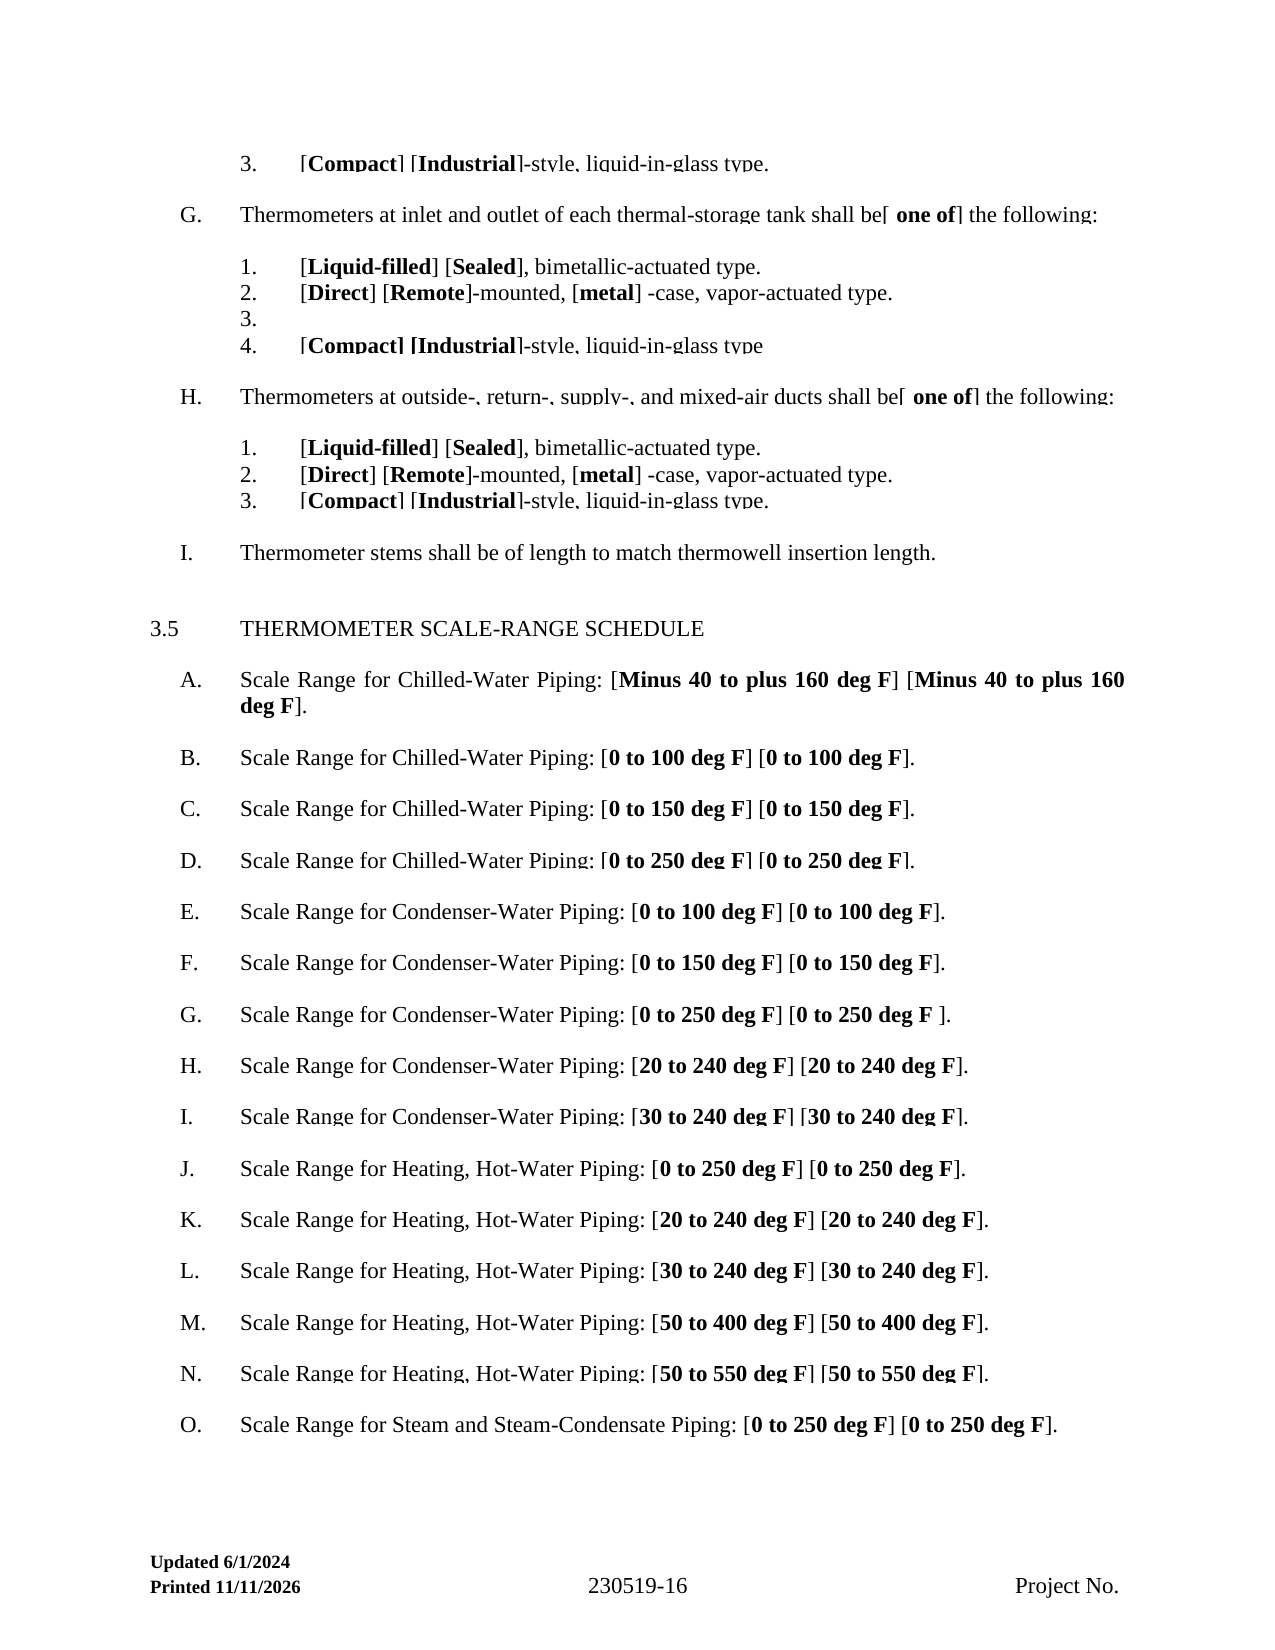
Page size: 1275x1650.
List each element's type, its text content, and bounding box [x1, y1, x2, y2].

text Scale Range for Heating, Hot-Water Piping: [0 to 250 deg F] [0 to 250 deg F]. [180, 1155, 1125, 1181]
text Scale Range for Heating, Hot-Water Piping: [30 to 240 deg F] [30 to 240 deg F]. [180, 1257, 1125, 1284]
text Scale Range for Chilled-Water Piping: [0 to 100 deg F] [0 to 100 deg F]. [180, 744, 1125, 770]
text Scale Range for Condenser-Water Piping: [30 to 240 deg F] [30 to 240 deg F]. [180, 1103, 1125, 1126]
text Scale Range for Steam and Steam-Condensate Piping: [0 to 250 deg F] [0 to 250 deg F]. [180, 1412, 1125, 1438]
text Thermometers at outside-, return-, supply-, and mixed-air ducts shall be[ one of] the following: [180, 383, 1125, 405]
text Scale Range for Heating, Hot-Water Piping: [50 to 550 deg F] [50 to 550 deg F]. [180, 1360, 1125, 1383]
text Scale Range for Condenser-Water Piping: [0 to 100 deg F] [0 to 100 deg F]. [180, 898, 1125, 924]
text [Direct] [Remote]-mounted, [metal] -case, vapor-actuated type. [240, 279, 1125, 305]
text [Compact] [Industrial]-style, liquid-in-glass type. [240, 150, 1125, 172]
text Scale Range for Heating, Hot-Water Piping: [50 to 400 deg F] [50 to 400 deg F]. [180, 1309, 1125, 1335]
text Scale Range for Condenser-Water Piping: [0 to 150 deg F] [0 to 150 deg F]. [180, 949, 1125, 976]
text Scale Range for Chilled-Water Piping: [0 to 250 deg F] [0 to 250 deg F]. [180, 847, 1125, 869]
text Thermometer stems shall be of length to match thermowell insertion length. [180, 538, 1125, 565]
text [240, 253, 1125, 279]
text [Direct] [Remote]-mounted, [metal] -case, vapor-actuated type. [240, 461, 1125, 487]
text [Liquid-filled] [Sealed], bimetallic-actuated type. [240, 434, 1125, 461]
text THERMOMETER SCALE-RANGE SCHEDULE [150, 615, 1125, 637]
text Scale Range for Chilled-Water Piping: [Minus 40 to plus 160 deg F] [Minus 40 to plus 160 deg F]. [180, 666, 1125, 719]
text Scale Range for Condenser-Water Piping: [20 to 240 deg F] [20 to 240 deg F]. [180, 1052, 1125, 1078]
text [Compact] [Industrial]-style, liquid-in-glass type. [240, 487, 1125, 509]
text Scale Range for Chilled-Water Piping: [0 to 150 deg F] [0 to 150 deg F]. [180, 795, 1125, 822]
text Scale Range for Heating, Hot-Water Piping: [20 to 240 deg F] [20 to 240 deg F]. [180, 1206, 1125, 1232]
text [Compact] [Industrial]-style, liquid-in-glass type [240, 332, 1125, 354]
text Scale Range for Condenser-Water Piping: [0 to 250 deg F] [0 to 250 deg F ]. [180, 1001, 1125, 1027]
text Thermometers at inlet and outlet of each thermal-storage tank shall be[ one of] the following: [180, 201, 1125, 224]
